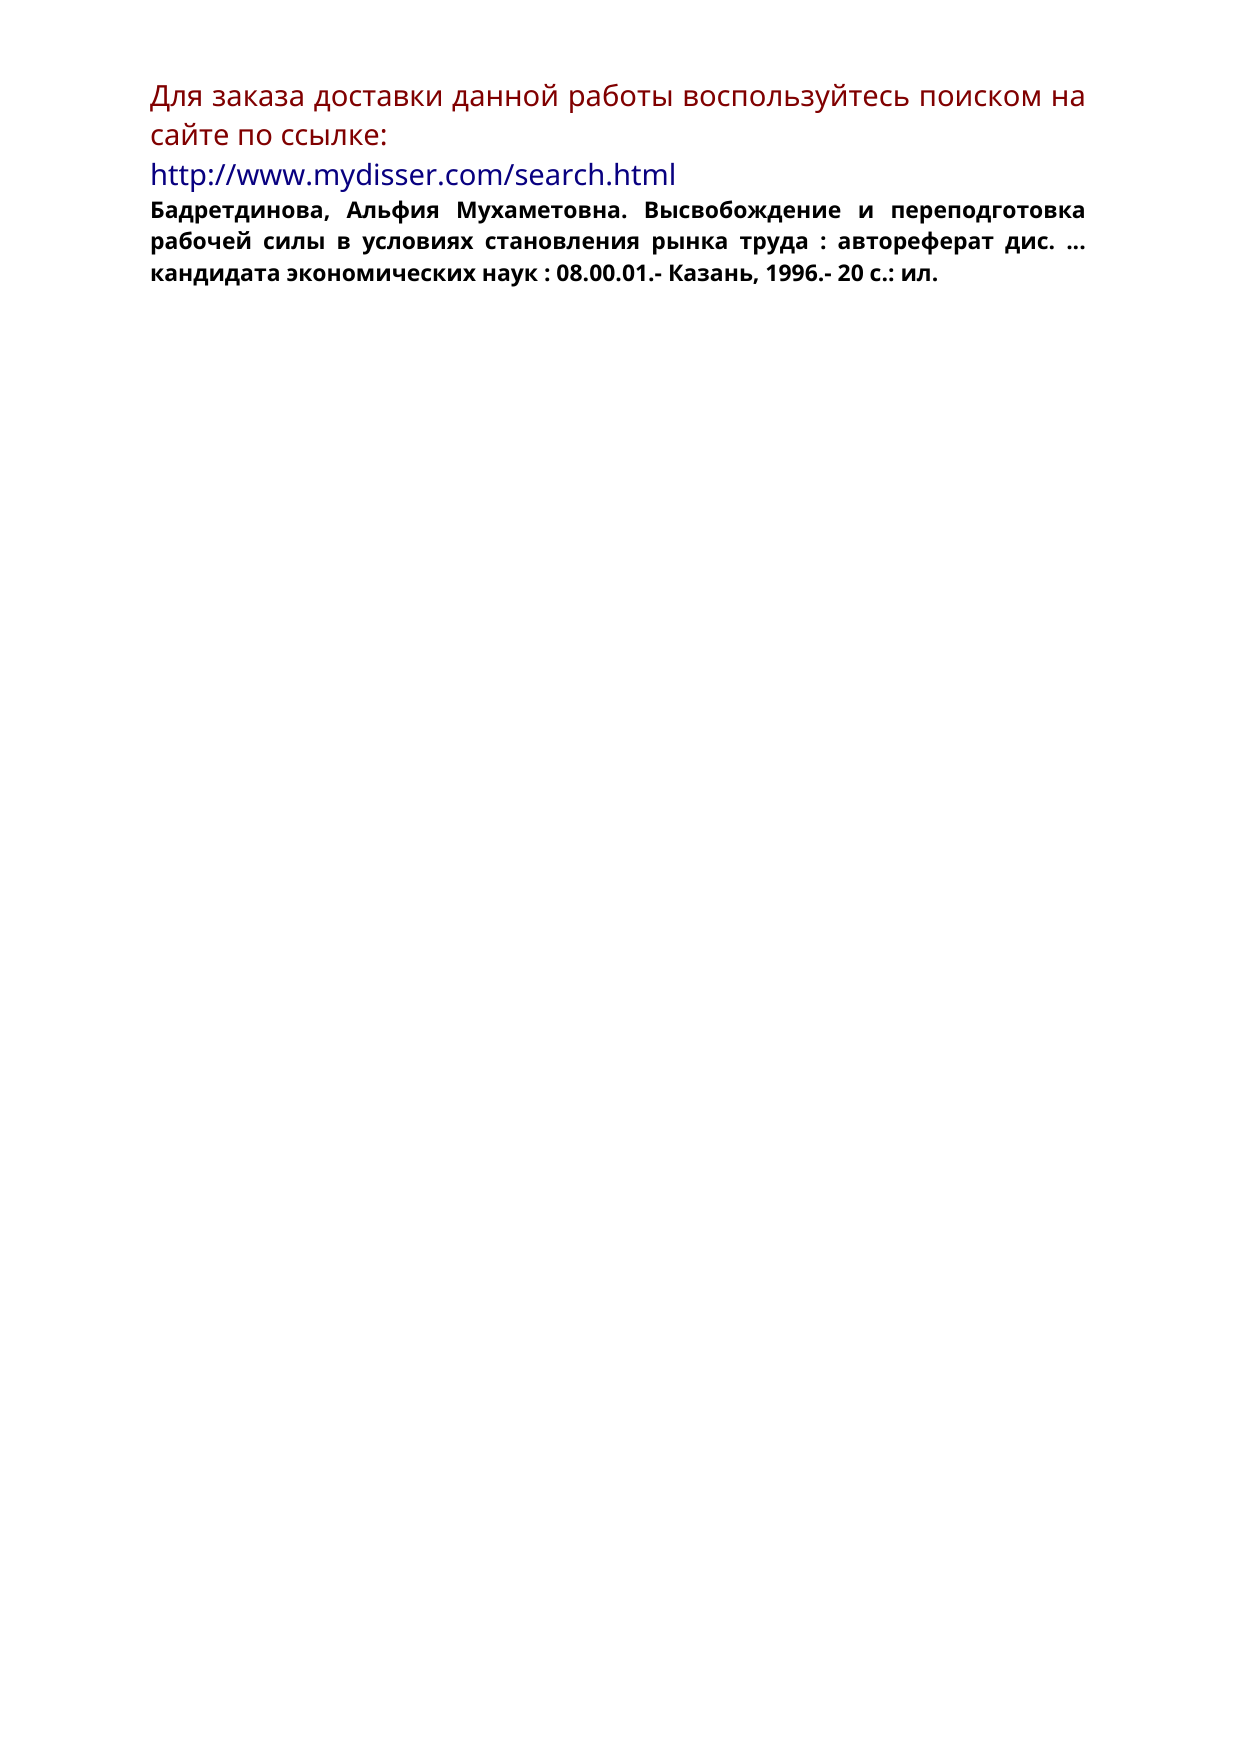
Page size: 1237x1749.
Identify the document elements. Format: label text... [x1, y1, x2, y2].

text Бадретдинова, Альфия Мухаметовна. Высвобождение и переподготовка рабочей силы в условиях становления рынка труда : автореферат дис. ... кандидата экономических наук : 08.00.01.- Казань, 1996.- 20 с.: ил. [150, 194, 1086, 288]
